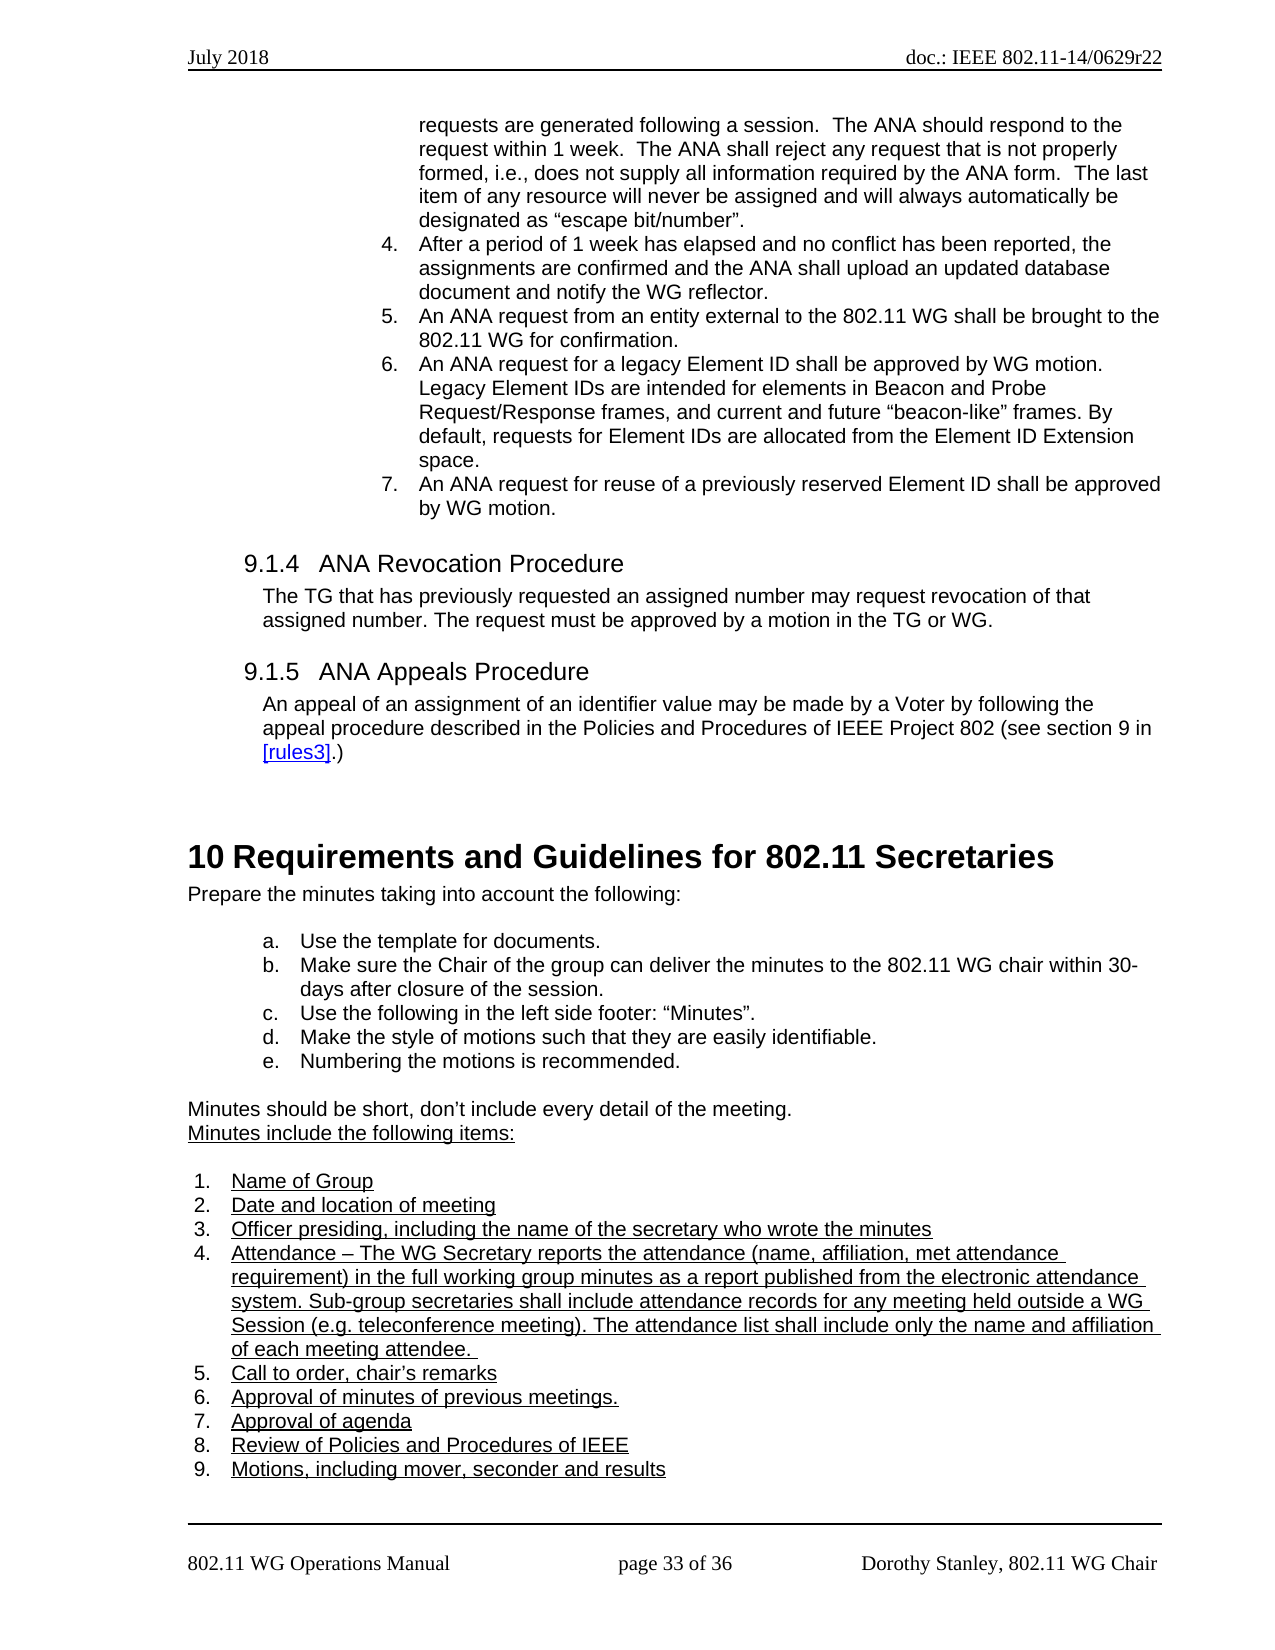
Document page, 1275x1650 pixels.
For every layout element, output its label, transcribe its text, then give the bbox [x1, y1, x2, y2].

text Minutes include the following items: [187, 1121, 1162, 1145]
list Use the template for documents. [262, 929, 1162, 953]
text An appeal of an assignment of an identifier value may be made by a Voter by following the appeal procedure described in the Policies and Procedures of IEEE Project 802 (see section 9 in [rules3].) [262, 692, 1162, 764]
list Make sure the Chair of the group can deliver the minutes to the 802.11 WG chair within 30-days after closure of the session. [262, 953, 1162, 1001]
list Call to order, chair’s remarks [193, 1361, 1162, 1384]
list Motions, including mover, seconder and results [193, 1456, 1162, 1480]
list Approval of agenda [193, 1408, 1162, 1432]
subtitle ANA Appeals Procedure [244, 657, 1162, 686]
list Name of Group [193, 1169, 1162, 1193]
list Attendance – The WG Secretary reports the attendance (name, affiliation, met attendance requirement) in the full working group minutes as a report published from the electronic attendance system. Sub-group secretaries shall include attendance records for any meeting held outside a WG Session (e.g. teleconference meeting). The attendance list shall include only the name and affiliation of each meeting attendee. [193, 1241, 1162, 1361]
subtitle ANA Revocation Procedure [244, 549, 1162, 578]
list An ANA request from an entity external to the 802.11 WG shall be brought to the 802.11 WG for confirmation. [381, 304, 1162, 352]
list Numbering the motions is recommended. [262, 1049, 1162, 1073]
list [381, 112, 1162, 232]
list Review of Policies and Procedures of IEEE [193, 1432, 1162, 1456]
text Minutes should be short, don’t include every detail of the meeting. [187, 1097, 1162, 1121]
list After a period of 1 week has elapsed and no conflict has been reported, the assignments are confirmed and the ANA shall upload an updated database document and notify the WG reflector. [381, 232, 1162, 304]
list Date and location of meeting [193, 1193, 1162, 1217]
text Prepare the minutes taking into account the following: [187, 881, 1162, 929]
list An ANA request for a legacy Element ID shall be approved by WG motion. Legacy Element IDs are intended for elements in Beacon and Probe Request/Response frames, and current and future “beacon-like” frames. By default, requests for Element IDs are allocated from the Element ID Extension space. [381, 352, 1162, 472]
list Make the style of motions such that they are easily identifiable. [262, 1025, 1162, 1049]
text The TG that has previously requested an assigned number may request revocation of that assigned number. The request must be approved by a motion in the TG or WG. [262, 584, 1162, 632]
list Use the following in the left side footer: “Minutes”. [262, 1001, 1162, 1025]
subtitle Requirements and Guidelines for 802.11 Secretaries [187, 837, 1162, 875]
list Approval of minutes of previous meetings. [193, 1384, 1162, 1408]
list Officer presiding, including the name of the secretary who wrote the minutes [193, 1217, 1162, 1241]
list An ANA request for reuse of a previously reserved Element ID shall be approved by WG motion. [381, 472, 1162, 520]
